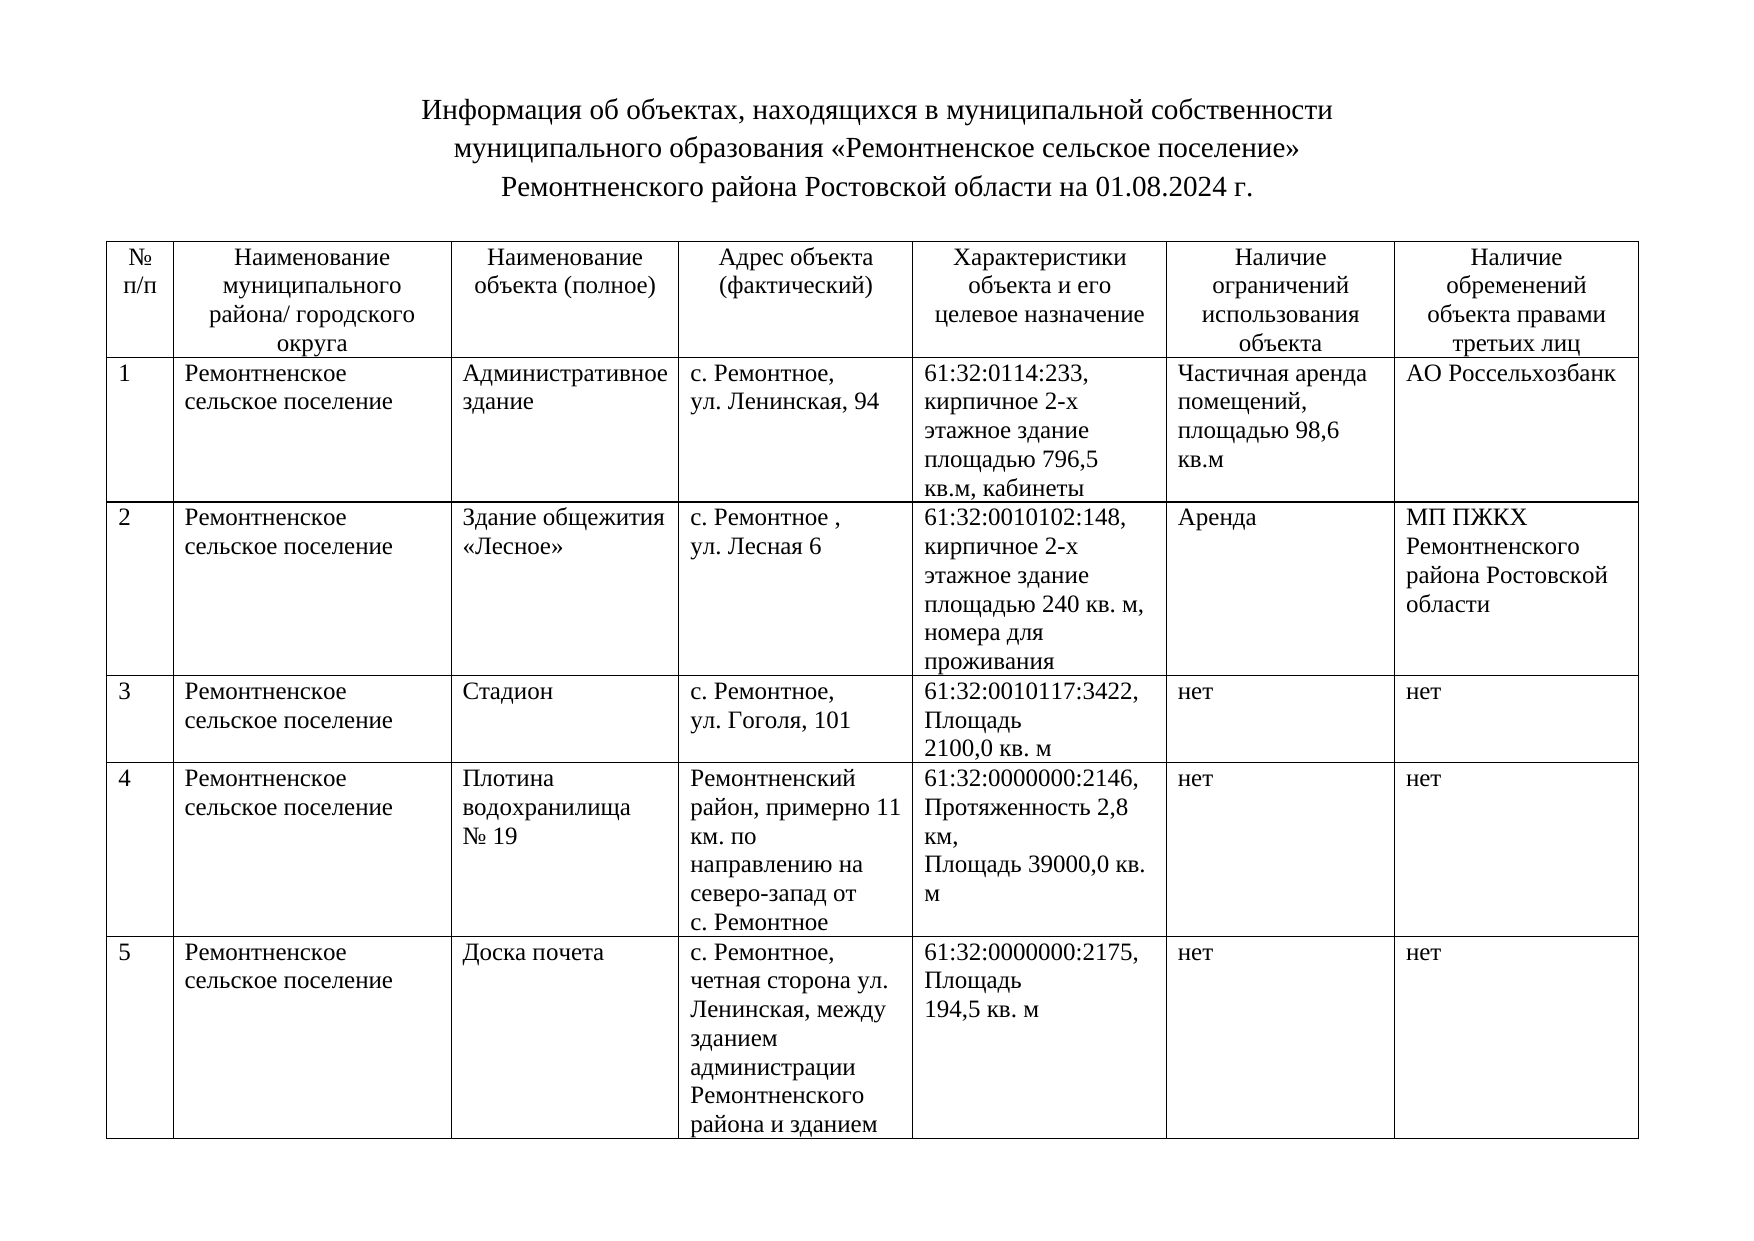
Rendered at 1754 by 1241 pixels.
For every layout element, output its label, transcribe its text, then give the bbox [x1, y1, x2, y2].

table_cell нет [1167, 763, 1394, 936]
table_cell Ремонтненское сельское поселение [174, 676, 451, 762]
table_cell 61:32:0000000:2146, Протяженность 2,8 км, Площадь 39000,0 кв. м [913, 763, 1166, 936]
table_header Наличие ограничений использования объекта [1167, 242, 1394, 357]
table_cell Ремонтненский район, примерно 11 км. по направлению на северо-запад от с. Ремонтное [679, 763, 912, 936]
table_cell Доска почета [452, 937, 678, 1138]
table_cell Плотина водохранилища № 19 [452, 763, 678, 936]
table_cell 2 [107, 503, 173, 675]
table_cell с. Ремонтное, ул. Гоголя, 101 [679, 676, 912, 762]
text Ремонтненского района Ростовской области на 01.08.2024 г. [118, 169, 1636, 202]
table_cell 61:32:0010117:3422, Площадь 2100,0 кв. м [913, 676, 1166, 762]
table_cell нет [1167, 937, 1394, 1138]
table_cell 4 [107, 763, 173, 936]
table_cell 5 [107, 937, 173, 1138]
table_cell Ремонтненское сельское поселение [174, 503, 451, 675]
table_cell с. Ремонтное , ул. Лесная 6 [679, 503, 912, 675]
table_header № п/п [107, 242, 173, 357]
table_cell нет [1395, 676, 1638, 762]
table_cell Ремонтненское сельское поселение [174, 763, 451, 936]
table_cell нет [1167, 676, 1394, 762]
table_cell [913, 937, 1166, 1138]
table_cell 61:32:0114:233, кирпичное 2-х этажное здание площадью 796,5 кв.м, кабинеты [913, 358, 1166, 501]
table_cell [174, 937, 451, 1138]
table_cell Стадион [452, 676, 678, 762]
table_cell Аренда [1167, 503, 1394, 675]
table_cell 61:32:0010102:148, кирпичное 2-х этажное здание площадью 240 кв. м, номера для проживания [913, 503, 1166, 675]
table_cell АО Россельхозбанк [1395, 358, 1638, 501]
table_cell МП ПЖКХ Ремонтненского района Ростовской области [1395, 503, 1638, 675]
table_cell 3 [107, 676, 173, 762]
text Информация об объектах, находящихся в муниципальной собственности [118, 92, 1636, 125]
table_header Наименование объекта (полное) [452, 242, 678, 357]
table_cell Частичная аренда помещений, площадью 98,6 кв.м [1167, 358, 1394, 501]
table_cell нет [1395, 937, 1638, 1138]
text муниципального образования «Ремонтненское сельское поселение» [118, 130, 1636, 164]
table_header Наименование муниципального района/ городского округа [174, 242, 451, 357]
table_cell Здание общежития «Лесное» [452, 503, 678, 675]
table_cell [679, 937, 912, 1138]
table_header Наличие обременений объекта правами третьих лиц [1395, 242, 1638, 357]
table_header Характеристики объекта и его целевое назначение [913, 242, 1166, 357]
table_cell Ремонтненское сельское поселение [174, 358, 451, 501]
table_cell 1 [107, 358, 173, 501]
table_cell нет [1395, 763, 1638, 936]
table_header Адрес объекта (фактический) [679, 242, 912, 357]
table_cell Административное здание [452, 358, 678, 501]
table_cell с. Ремонтное, ул. Ленинская, 94 [679, 358, 912, 501]
